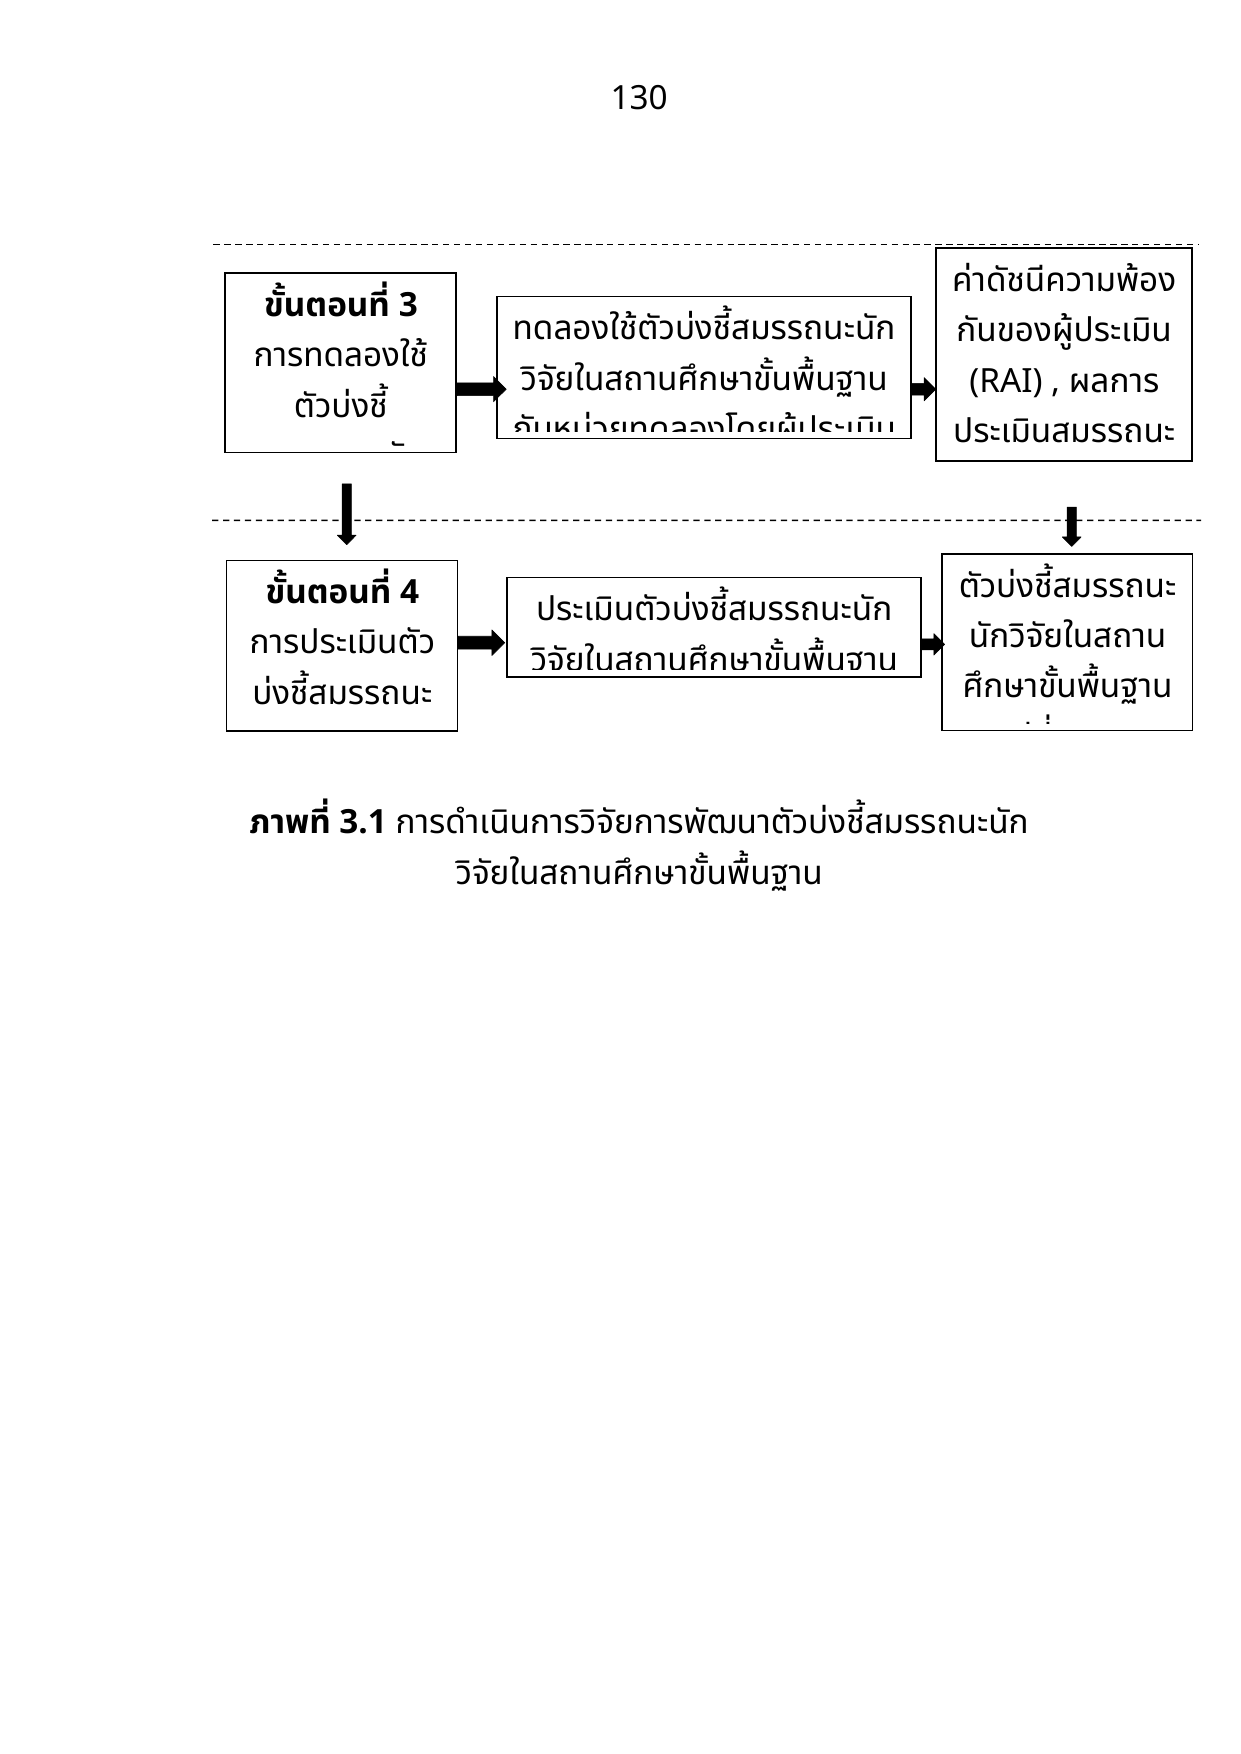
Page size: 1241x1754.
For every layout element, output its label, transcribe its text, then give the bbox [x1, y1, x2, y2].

text ภาพที่ 3.1 การดำเนินการวิจัยการพัฒนาตัวบ่งชี้สมรรถนะนักวิจัยในสถานศึกษาขั้นพื้นฐาน [225, 798, 1053, 899]
